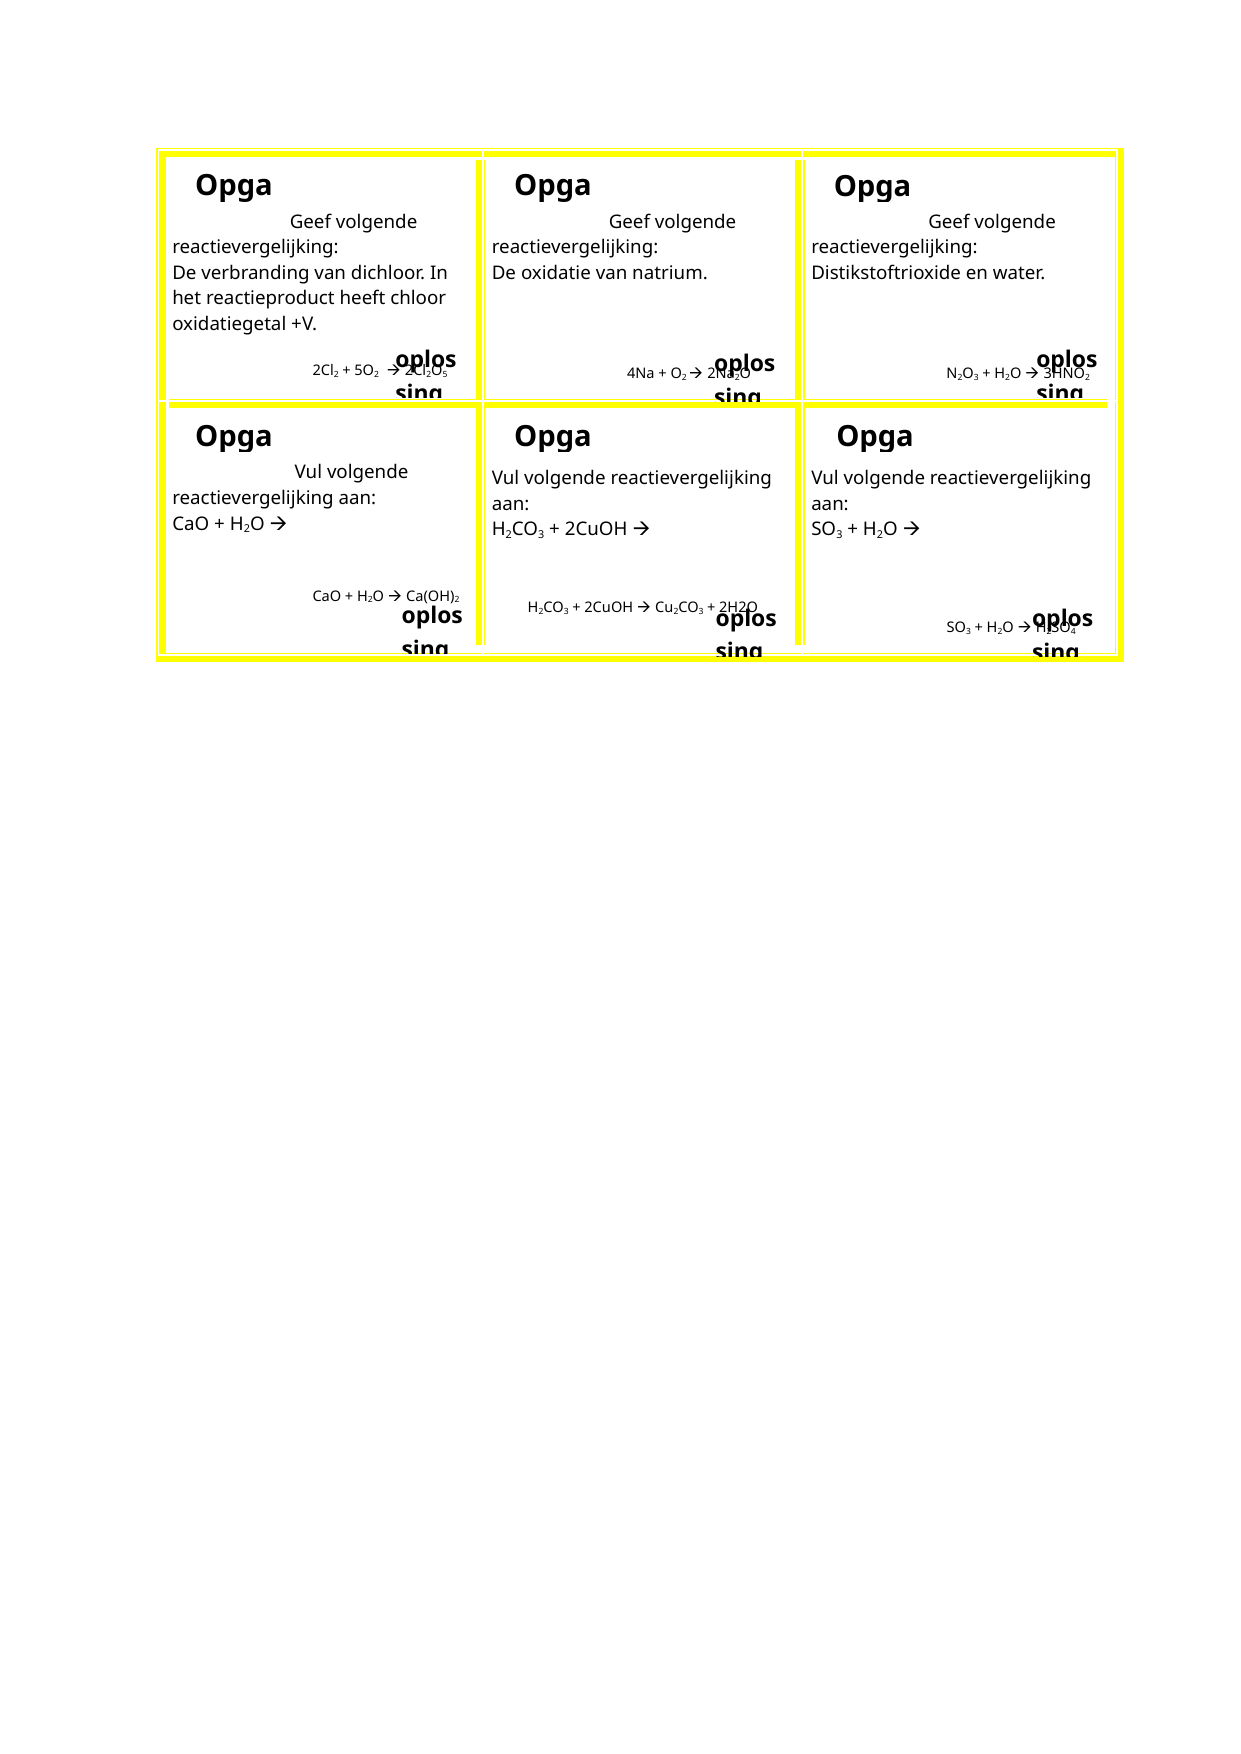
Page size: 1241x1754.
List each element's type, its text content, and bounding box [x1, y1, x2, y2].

table_header Geef volgende reactievergelijking: Distikstoftrioxide en water. [800, 149, 1118, 398]
table_cell Vul volgende reactievergelijking aan: SO3 + H2O [800, 399, 1118, 652]
table_header Geef volgende reactievergelijking: De verbranding van dichloor. In het reactieproduct heeft chloor oxidatiegetal +V. [166, 157, 480, 398]
table_cell Vul volgende reactievergelijking aan: CaO + H2O [161, 399, 480, 652]
table_header Geef volgende reactievergelijking: De oxidatie van natrium. [480, 149, 800, 398]
table_cell Vul volgende reactievergelijking aan: H2CO3 + 2CuOH [480, 399, 800, 652]
